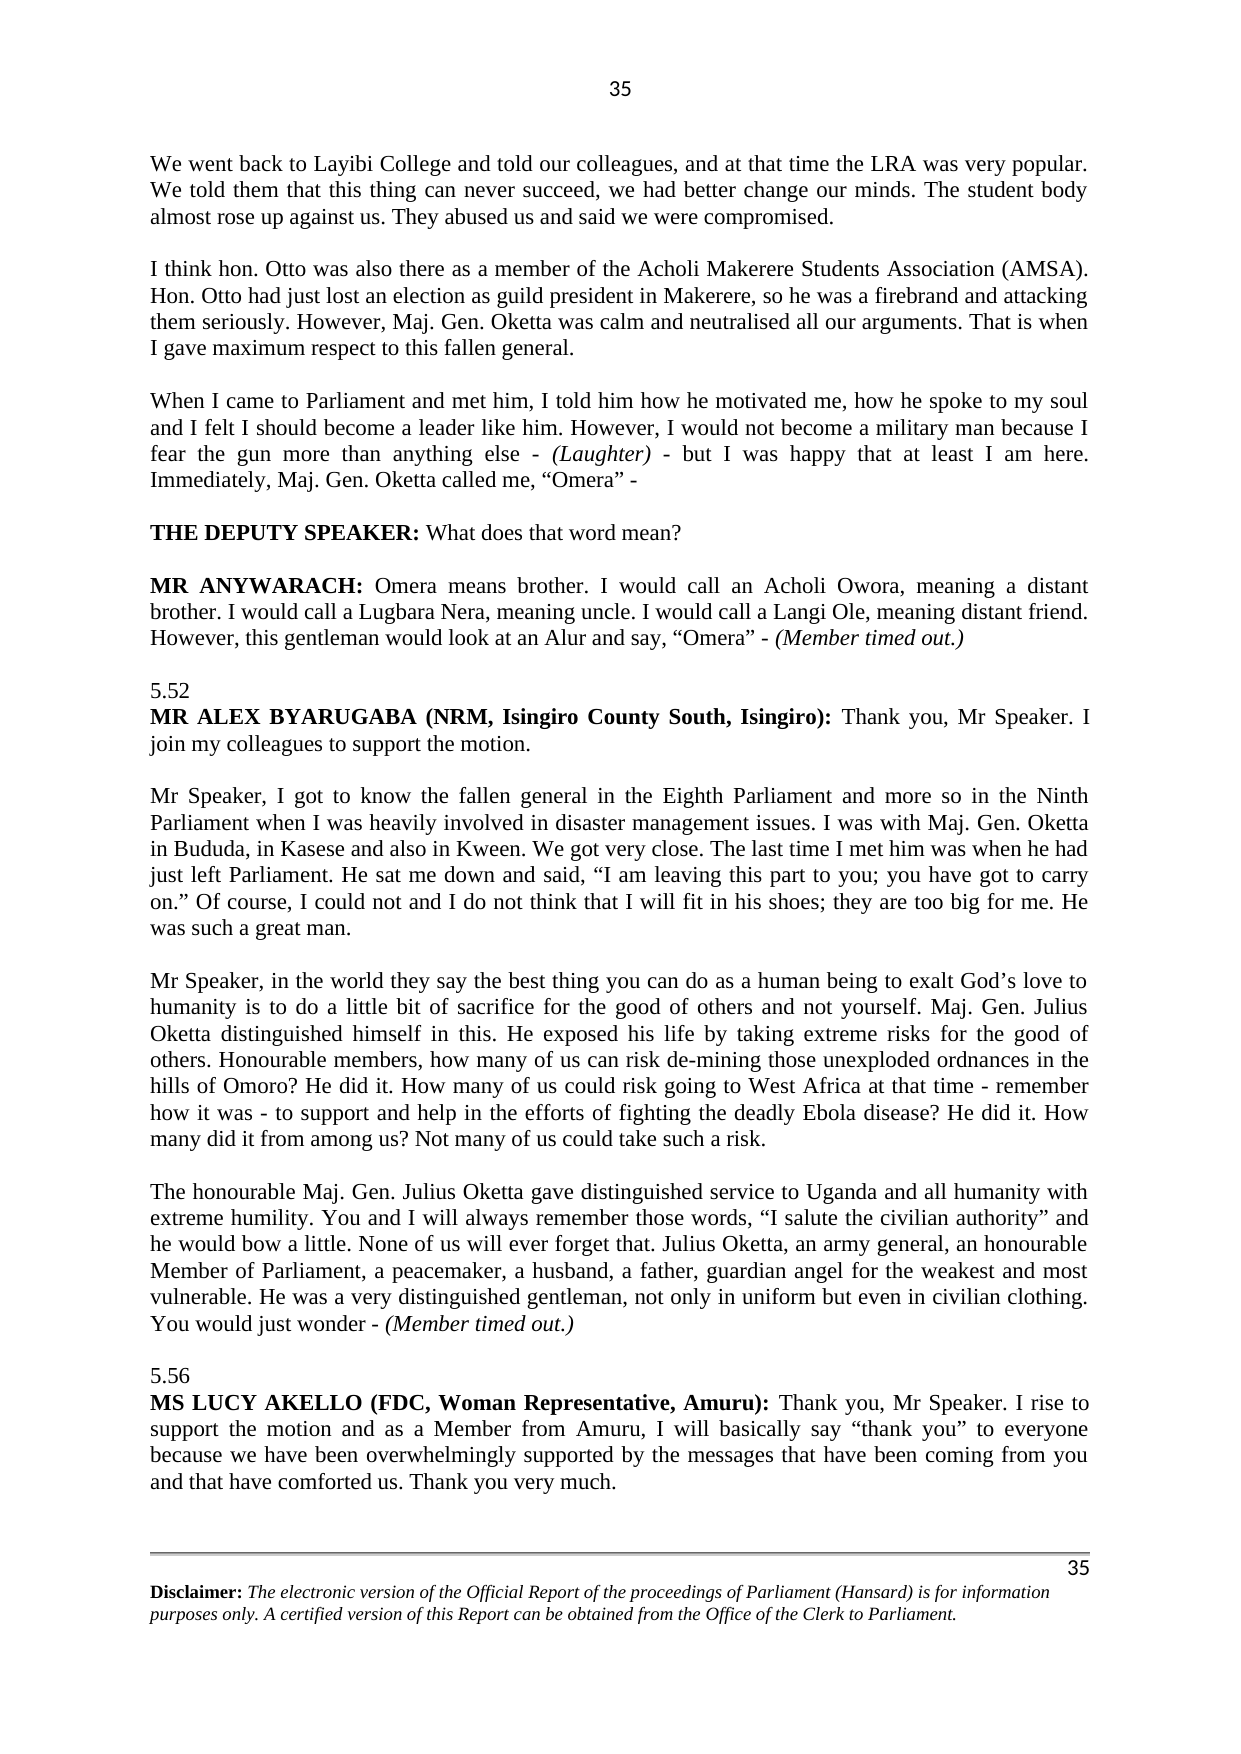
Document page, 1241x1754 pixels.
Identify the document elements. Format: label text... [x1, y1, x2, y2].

text I think hon. Otto was also there as a member of the Acholi Makerere Students Association (AMSA). Hon. Otto had just lost an election as guild president in Makerere, so he was a firebrand and attacking them seriously. However, Maj. Gen. Oketta was calm and neutralised all our arguments. That is when I gave maximum respect to this fallen general. [150, 255, 1090, 361]
text 5.52 [150, 677, 1090, 703]
text MR ANYWARACH: Omera means brother. I would call an Acholi Owora, meaning a distant brother. I would call a Lugbara Nera, meaning uncle. I would call a Langi Ole, meaning distant friend. However, this gentleman would look at an Alur and say, “Omera” - (Member timed out.) [150, 572, 1090, 651]
text MS LUCY AKELLO (FDC, Woman Representative, Amuru): Thank you, Mr Speaker. I rise to support the motion and as a Member from Amuru, I will basically say “thank you” to everyone because we have been overwhelmingly supported by the messages that have been coming from you and that have comforted us. Thank you very much. [150, 1389, 1090, 1494]
text When I came to Parliament and met him, I told him how he motivated me, how he spoke to my soul and I felt I should become a leader like him. However, I would not become a military man because I fear the gun more than anything else - (Laughter) - but I was happy that at least I am here. Immediately, Maj. Gen. Oketta called me, “Omera” - [150, 387, 1090, 493]
picture [150, 1552, 1090, 1556]
text Mr Speaker, I got to know the fallen general in the Eighth Parliament and more so in the Ninth Parliament when I was heavily involved in disaster management issues. I was with Maj. Gen. Oketta in Bududa, in Kasese and also in Kween. We got very close. The last time I met him was when he had just left Parliament. He sat me down and said, “I am leaving this part to you; you have got to carry on.” Of course, I could not and I do not think that I will fit in his shoes; they are too big for me. He was such a great man. [150, 782, 1090, 941]
text 5.56 [150, 1362, 1090, 1389]
text MR ALEX BYARUGABA (NRM, Isingiro County South, Isingiro): Thank you, Mr Speaker. I join my colleagues to support the motion. [150, 703, 1090, 756]
text Mr Speaker, in the world they say the best thing you can do as a human being to exalt God’s love to humanity is to do a little bit of sacrifice for the good of others and not yourself. Maj. Gen. Julius Oketta distinguished himself in this. He exposed his life by taking extreme risks for the good of others. Honourable members, how many of us can risk de-mining those unexploded ordnances in the hills of Omoro? He did it. How many of us could risk going to West Africa at that time - remember how it was - to support and help in the efforts of fighting the deadly Ebola disease? He did it. How many did it from among us? Not many of us could take such a risk. [150, 967, 1090, 1151]
text The honourable Maj. Gen. Julius Oketta gave distinguished service to Uganda and all humanity with extreme humility. You and I will always remember those words, “I salute the civilian authority” and he would bow a little. None of us will ever forget that. Julius Oketta, an army general, an honourable Member of Parliament, a peacemaker, a husband, a father, guardian angel for the weakest and most vulnerable. He was a very distinguished gentleman, not only in uniform but even in civilian clothing. You would just wonder - (Member timed out.) [150, 1178, 1090, 1336]
text We went back to Layibi College and told our colleagues, and at that time the LRA was very popular. We told them that this thing can never succeed, we had better change our minds. The student body almost rose up against us. They abused us and said we were compromised. [150, 150, 1090, 229]
text THE DEPUTY SPEAKER: What does that word mean? [150, 519, 1090, 545]
